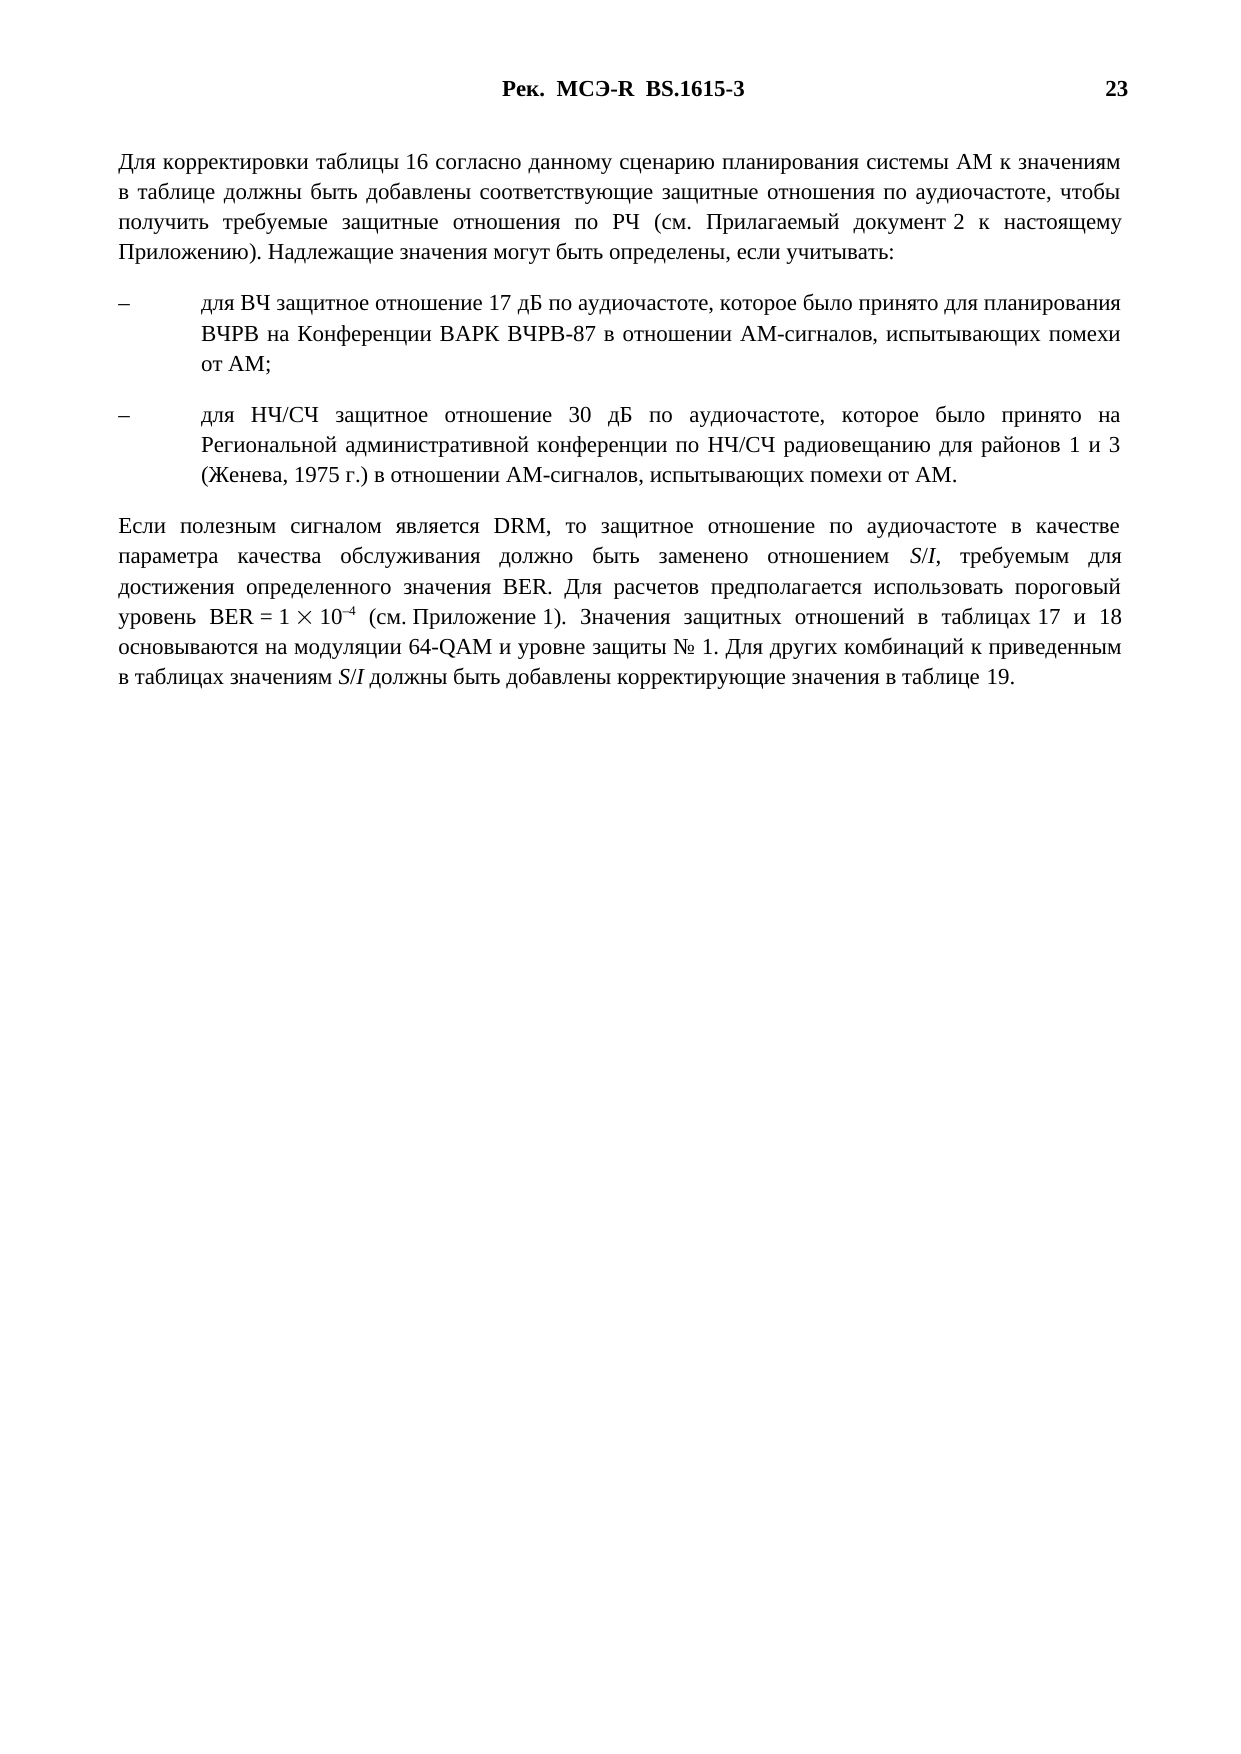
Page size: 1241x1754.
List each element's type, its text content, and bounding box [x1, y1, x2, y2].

text Если полезным сигналом является DRM, то защитное отношение по аудиочастоте в качестве параметра качества обслуживания должно быть заменено отношением S/I, требуемым для достижения определенного значения BER. Для расчетов предполагается использовать пороговый уровень BER = 1 10–4 (см. Приложение 1). Значения защитных отношений в таблицах 17 и 18 основываются на модуляции 64-QAM и уровне защиты № 1. Для других комбинаций к приведенным в таблицах значениям S/I должны быть добавлены корректирующие значения в таблице 19. [118, 512, 1122, 690]
text – для НЧ/СЧ защитное отношение 30 дБ по аудиочастоте, которое было принято на Региональной административной конференции по НЧ/СЧ радиовещанию для районов 1 и 3 (Женева, 1975 г.) в отношении АМ-сигналов, испытывающих помехи от AM. [118, 401, 1122, 488]
text Для корректировки таблицы 16 согласно данному сценарию планирования системы AM к значениям в таблице должны быть добавлены соответствующие защитные отношения по аудиочастоте, чтобы получить требуемые защитные отношения по РЧ (см. Прилагаемый документ 2 к настоящему Приложению). Надлежащие значения могут быть определены, если учитывать: [118, 148, 1122, 265]
text – для ВЧ защитное отношение 17 дБ по аудиочастоте, которое было принято для планирования ВЧРВ на Конференции ВАРК ВЧРВ-87 в отношении АМ-сигналов, испытывающих помехи от AM; [118, 289, 1122, 376]
